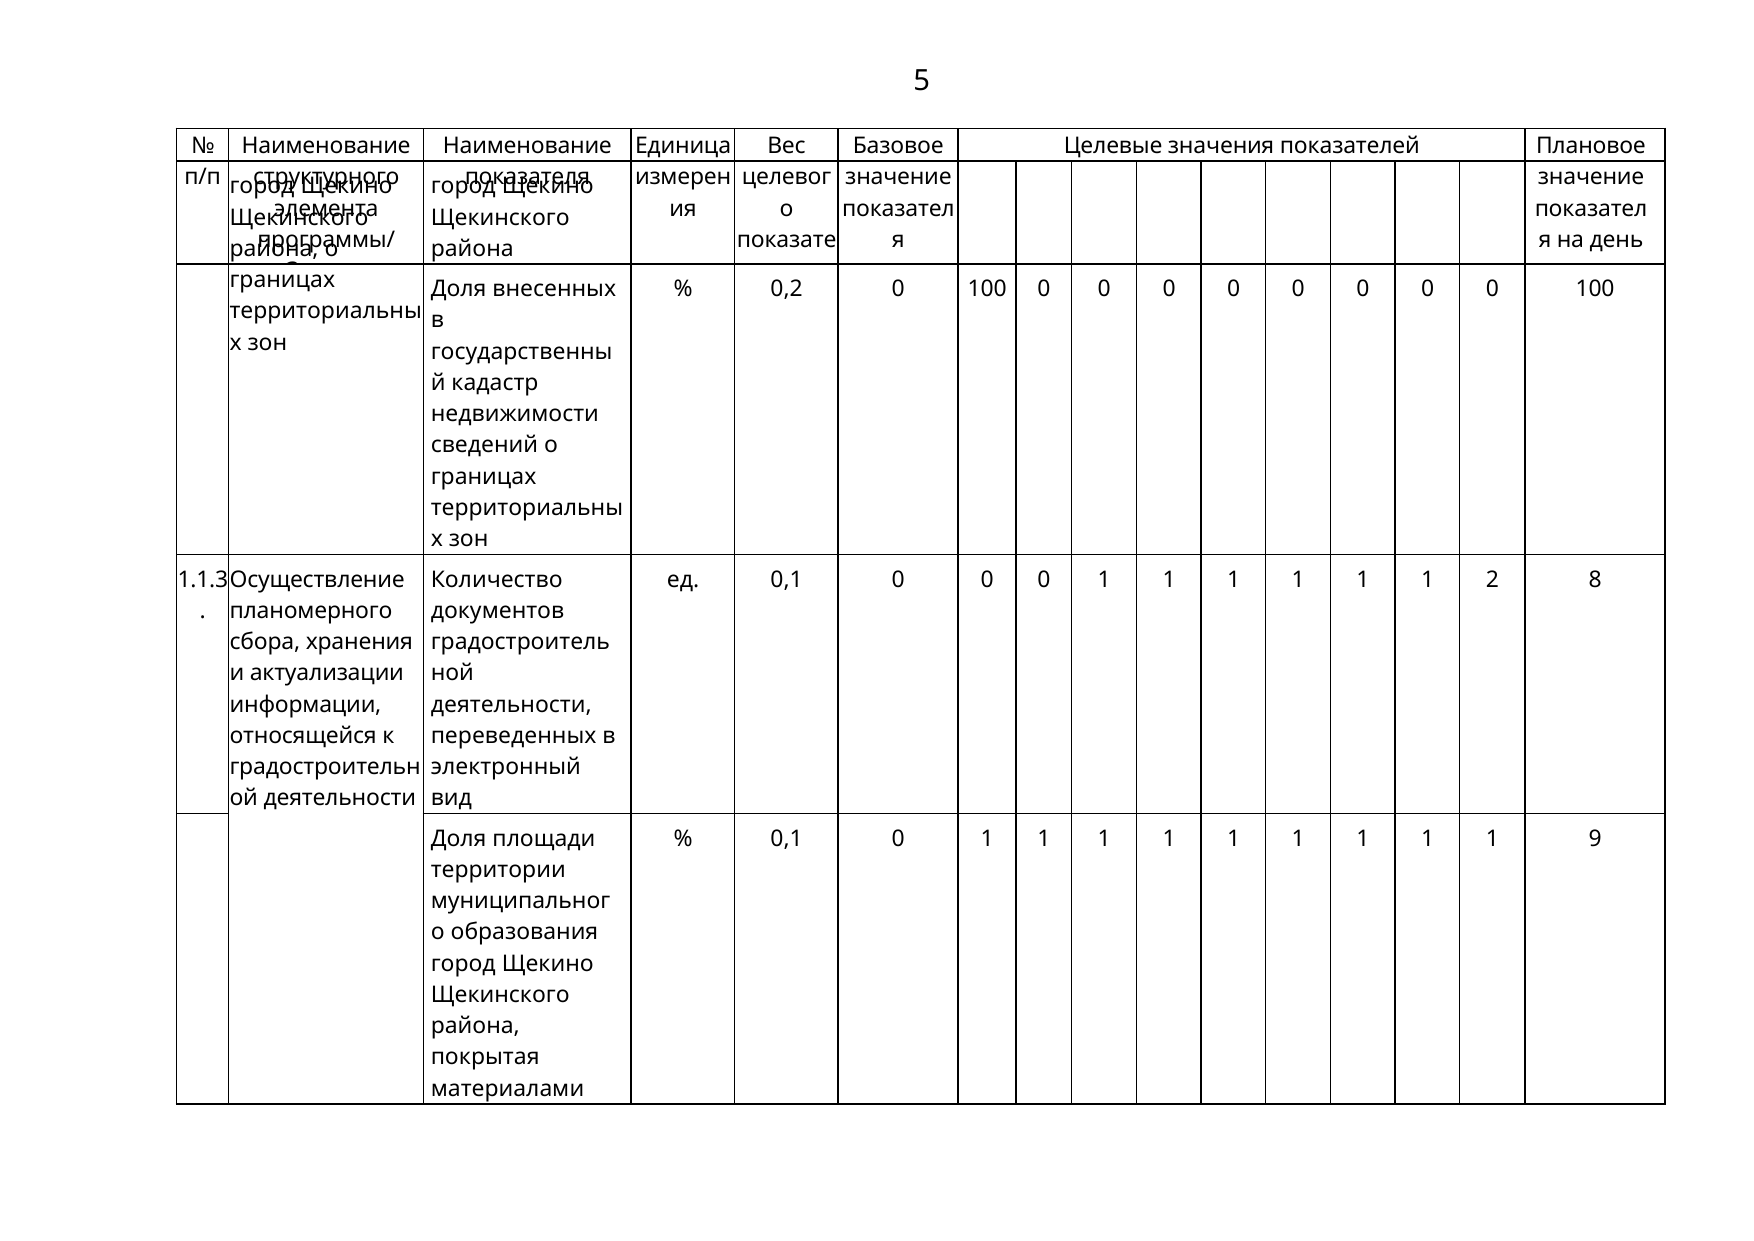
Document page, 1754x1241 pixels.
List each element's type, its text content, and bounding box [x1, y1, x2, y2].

table_cell 0 [1460, 162, 1524, 263]
table_cell 1 [959, 162, 1015, 263]
table_cell 1 [1266, 555, 1330, 812]
table_cell 0 [1331, 162, 1394, 263]
table_cell 0 [1072, 162, 1136, 263]
table_header Плановое значение показателя на день окончания действия программы [1526, 129, 1664, 160]
table_cell 0 [1017, 162, 1071, 263]
table_cell 0 [1017, 555, 1071, 812]
table_cell 0 [1072, 265, 1136, 553]
table_cell [177, 814, 228, 1103]
table_cell 100 [1526, 265, 1664, 553]
table_cell 0 [839, 814, 957, 1103]
table_cell 0 [1396, 265, 1459, 553]
table_cell 1 [1202, 555, 1265, 812]
table_cell 1 [1072, 555, 1136, 812]
table_cell Осуществление планомерного сбора, хранения и актуализации информации, относящейся к градостроительной деятельности [229, 555, 423, 1103]
table_cell 1 [1331, 814, 1394, 1103]
table_cell 0,2 [735, 162, 837, 263]
table_cell 0 [959, 555, 1015, 812]
table_cell 0 [839, 555, 957, 812]
table_cell 1.1.3. [177, 555, 228, 812]
table_cell Внесение в государственный кадастр недвижимости сведений о границах муниципального образования город Щекино Щекинского района [424, 162, 630, 263]
table_cell 1 [1396, 555, 1459, 812]
table_cell 1 [1266, 814, 1330, 1103]
table_cell 9 [1526, 814, 1664, 1103]
table_cell 8 [1526, 555, 1664, 812]
table_cell Доля площади территории муниципального образования город Щекино Щекинского района, покрытая материалами топографической съемки [424, 814, 630, 1103]
table_cell 0 [1266, 265, 1330, 553]
table_cell 1 [1460, 814, 1524, 1103]
table_cell 0 [1396, 162, 1459, 263]
table_cell 1 [1331, 555, 1394, 812]
table_cell 0 [1137, 162, 1200, 263]
table_cell 100 [959, 265, 1015, 553]
table_cell 0 [839, 265, 957, 553]
table_cell 0 [1460, 265, 1524, 553]
table_cell 0 [1017, 265, 1071, 553]
table_cell 1 [1202, 814, 1265, 1103]
table_header Наименование показателя [424, 129, 630, 160]
table_cell 0 [1202, 265, 1265, 553]
table_cell 1 [1072, 814, 1136, 1103]
table_cell 0 [839, 162, 957, 263]
table_cell ед. [632, 162, 734, 263]
table_header Целевые значения показателей [959, 129, 1524, 160]
table_cell [177, 265, 228, 553]
table_cell 1 [1137, 555, 1200, 812]
table_cell 1 [959, 814, 1015, 1103]
table_cell 0,1 [735, 814, 837, 1103]
table_cell 0 [1331, 265, 1394, 553]
table_cell 0 [1266, 162, 1330, 263]
table_cell 1.1.2. [177, 162, 228, 263]
table_cell Количество документов градостроительной деятельности, переведенных в электронный вид [424, 555, 630, 812]
table_header Базовое значение показателя [839, 129, 957, 160]
table_cell 1 [1526, 162, 1664, 263]
table_header Единица измерения [632, 129, 734, 160]
table_cell Доля внесенных в государственный кадастр недвижимости сведений о границах территориальных зон [424, 265, 630, 553]
table_cell 0,2 [735, 265, 837, 553]
table_cell % [632, 814, 734, 1103]
table_cell 1 [1017, 814, 1071, 1103]
table_header № п/п [177, 129, 228, 160]
table_cell 2 [1460, 555, 1524, 812]
table_cell 1 [1137, 814, 1200, 1103]
table_cell 0 [1202, 162, 1265, 263]
table_header Вес целевого показателя [735, 129, 837, 160]
table_cell 0,1 [735, 555, 837, 812]
table_cell ед. [632, 555, 734, 812]
table_header Наименование структурного элемента программы/ Задачи структурного элемента программы [229, 129, 423, 160]
table_cell 1 [1396, 814, 1459, 1103]
table_cell 0 [1137, 265, 1200, 553]
table_cell % [632, 265, 734, 553]
